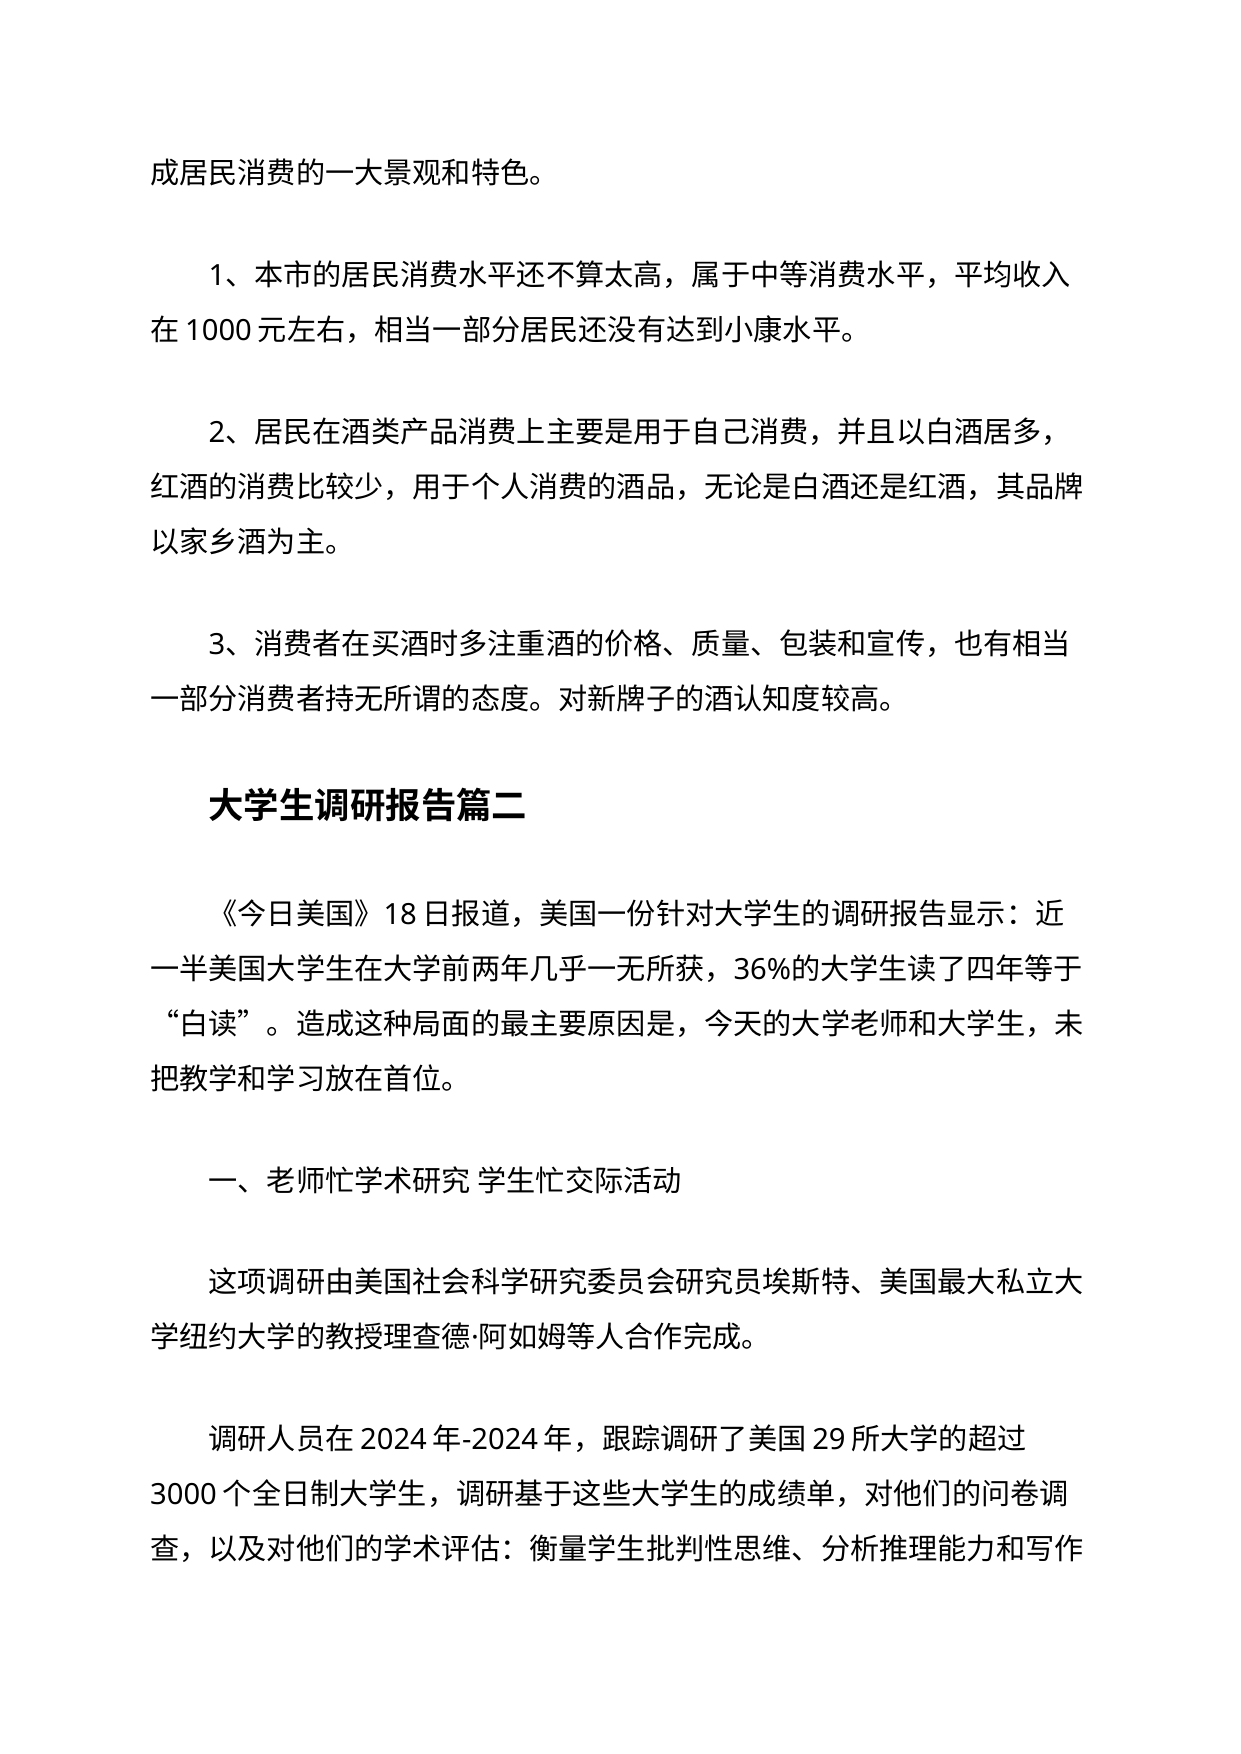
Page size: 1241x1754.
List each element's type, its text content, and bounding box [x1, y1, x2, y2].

text 这项调研由美国社会科学研究委员会研究员埃斯特、美国最大私立大学纽约大学的教授理查德·阿如姆等人合作完成。 [150, 1259, 1090, 1356]
text 《今日美国》18日报道，美国一份针对大学生的调研报告显示：近一半美国大学生在大学前两年几乎一无所获，36%的大学生读了四年等于“白读”。造成这种局面的最主要原因是，今天的大学老师和大学生，未把教学和学习放在首位。 [150, 891, 1090, 1098]
text 2、居民在酒类产品消费上主要是用于自己消费，并且以白酒居多，红酒的消费比较少，用于个人消费的酒品，无论是白酒还是红酒，其品牌以家乡酒为主。 [150, 409, 1090, 561]
text 3、消费者在买酒时多注重酒的价格、质量、包装和宣传，也有相当一部分消费者持无所谓的态度。对新牌子的酒认知度较高。 [150, 620, 1090, 718]
text 大学生调研报告篇二 [150, 777, 1090, 828]
text 1、本市的居民消费水平还不算太高，属于中等消费水平，平均收入在1000元左右，相当一部分居民还没有达到小康水平。 [150, 252, 1090, 349]
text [150, 1416, 1090, 1568]
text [150, 150, 1090, 192]
text 一、老师忙学术研究 学生忙交际活动 [150, 1157, 1090, 1199]
